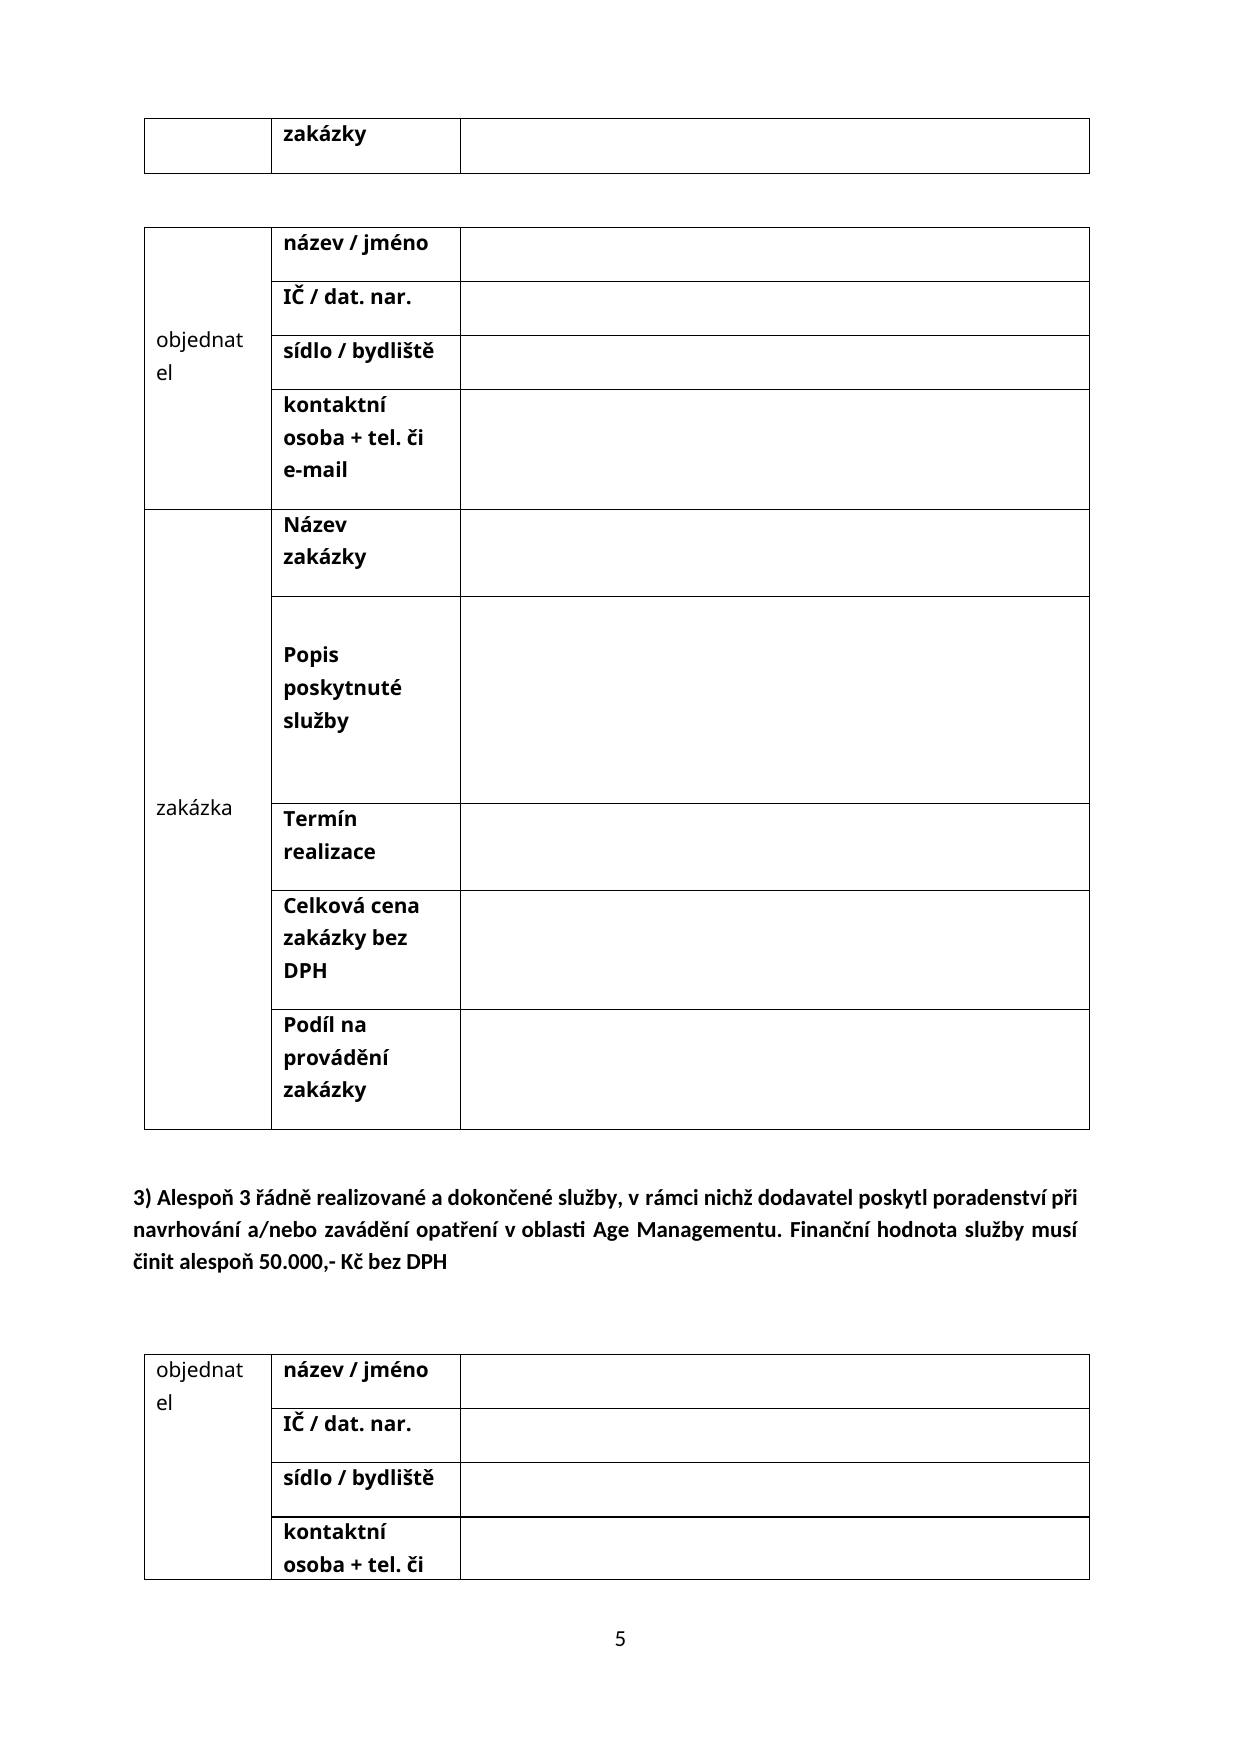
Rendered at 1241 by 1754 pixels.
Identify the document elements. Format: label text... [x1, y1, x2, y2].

table_cell IČ / dat. nar. [272, 282, 460, 335]
table_cell Název zakázky [272, 510, 460, 596]
table_header [461, 1355, 1089, 1408]
table_cell sídlo / bydliště [272, 336, 460, 389]
table_header objednatel [145, 1355, 271, 1578]
table_header [461, 228, 1089, 281]
table_cell [461, 597, 1089, 803]
table_cell Termín realizace [272, 804, 460, 890]
table_cell [461, 282, 1089, 335]
table_cell [461, 510, 1089, 596]
table_header název / jméno [272, 1355, 460, 1408]
table_cell [461, 1010, 1089, 1129]
table_header název / jméno [272, 228, 460, 281]
table_cell sídlo / bydliště [272, 1463, 460, 1516]
table_cell [461, 336, 1089, 389]
table_cell [461, 891, 1089, 1009]
table_cell zakázka [145, 510, 271, 1129]
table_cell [272, 119, 460, 172]
table_cell [461, 1409, 1089, 1462]
table_cell IČ / dat. nar. [272, 1409, 460, 1462]
table_header objednatel [145, 228, 271, 509]
table_cell [461, 1463, 1089, 1516]
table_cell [272, 1518, 460, 1578]
table_cell Popis poskytnuté služby [272, 597, 460, 803]
table_cell [461, 390, 1089, 509]
table_cell [461, 1518, 1089, 1578]
table_cell kontaktní osoba + tel. či e-mail [272, 390, 460, 509]
table_cell [461, 804, 1089, 890]
table_cell [461, 119, 1089, 172]
table_cell Celková cena zakázky bez DPH [272, 891, 460, 1009]
text 3) Alespoň 3 řádně realizované a dokončené služby, v rámci nichž dodavatel poskytl poradenství při navrhování a/nebo zavádění opatření v oblasti Age Managementu. Finanční hodnota služby musí činit alespoň 50.000,- Kč bez DPH [133, 1183, 1078, 1276]
table_cell Podíl na provádění zakázky [272, 1010, 460, 1129]
